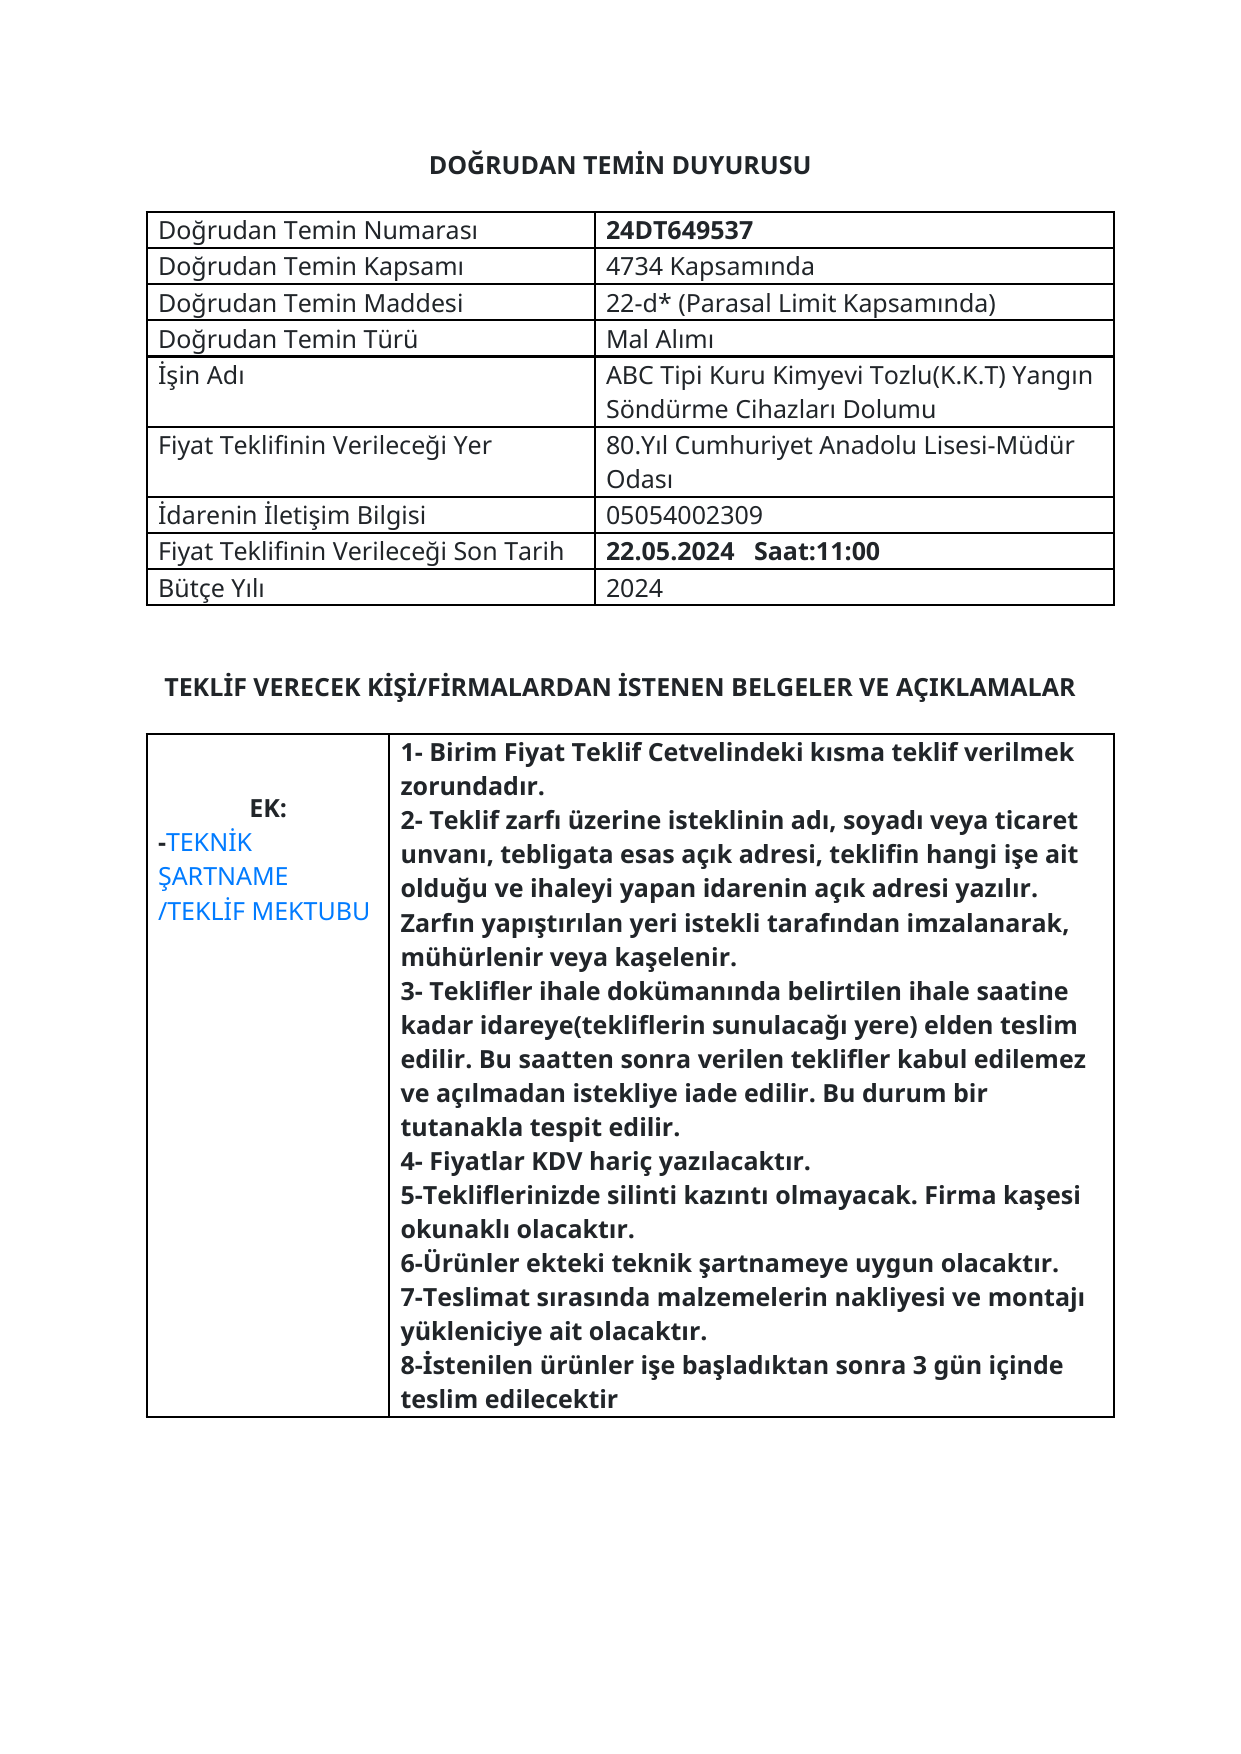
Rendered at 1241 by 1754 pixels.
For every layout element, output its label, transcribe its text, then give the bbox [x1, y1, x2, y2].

table_cell 80.Yıl Cumhuriyet Anadolu Lisesi-Müdür Odası [596, 428, 1113, 496]
table_header 24DT649537 [596, 213, 1113, 247]
table_cell 4734 Kapsamında [596, 249, 1113, 283]
text TEKLİF VERECEK KİŞİ/FİRMALARDAN İSTENEN BELGELER VE AÇIKLAMALAR [148, 669, 1093, 704]
table_cell Doğrudan Temin Maddesi [148, 285, 594, 319]
text DOĞRUDAN TEMİN DUYURUSU [148, 148, 1093, 182]
table_cell 22.05.2024 Saat:11:00 [596, 534, 1113, 568]
table_cell Mal Alımı [596, 321, 1113, 355]
table_cell İşin Adı [148, 358, 594, 426]
table_cell Fiyat Teklifinin Verileceği Son Tarih [148, 534, 594, 568]
table_cell ABC Tipi Kuru Kimyevi Tozlu(K.K.T) Yangın Söndürme Cihazları Dolumu [596, 358, 1113, 426]
table_cell 2024 [596, 570, 1113, 604]
table_cell Doğrudan Temin Kapsamı [148, 249, 594, 283]
table_header Doğrudan Temin Numarası [148, 213, 594, 247]
table_header EK: -TEKNİK ŞARTNAME /TEKLİF MEKTUBU [148, 735, 388, 1416]
table_header 1- Birim Fiyat Teklif Cetvelindeki kısma teklif verilmek zorundadır. 2- Teklif zarfı üzerine isteklinin adı, soyadı veya ticaret unvanı, tebligata esas açık adresi, teklifin hangi işe ait olduğu ve ihaleyi yapan idarenin açık adresi yazılır. Zarfın yapıştırılan yeri istekli tarafından imzalanarak, mühürlenir veya kaşelenir. 3- Teklifler ihale dokümanında belirtilen ihale saatine kadar idareye(tekliflerin sunulacağı yere) elden teslim edilir. Bu saatten sonra verilen teklifler kabul edilemez ve açılmadan istekliye iade edilir. Bu durum bir tutanakla tespit edilir. 4- Fiyatlar KDV hariç yazılacaktır. 5-Tekliflerinizde silinti kazıntı olmayacak. Firma kaşesi okunaklı olacaktır. 6-Ürünler ekteki teknik şartnameye uygun olacaktır. 7-Teslimat sırasında malzemelerin nakliyesi ve montajı yükleniciye ait olacaktır. 8-İstenilen ürünler işe başladıktan sonra 3 gün içinde teslim edilecektir [390, 735, 1113, 1416]
table_cell Fiyat Teklifinin Verileceği Yer [148, 428, 594, 496]
table_cell Bütçe Yılı [148, 570, 594, 604]
table_cell İdarenin İletişim Bilgisi [148, 498, 594, 532]
table_cell Doğrudan Temin Türü [148, 321, 594, 355]
table_cell 05054002309 [596, 498, 1113, 532]
table_cell 22-d* (Parasal Limit Kapsamında) [596, 285, 1113, 319]
